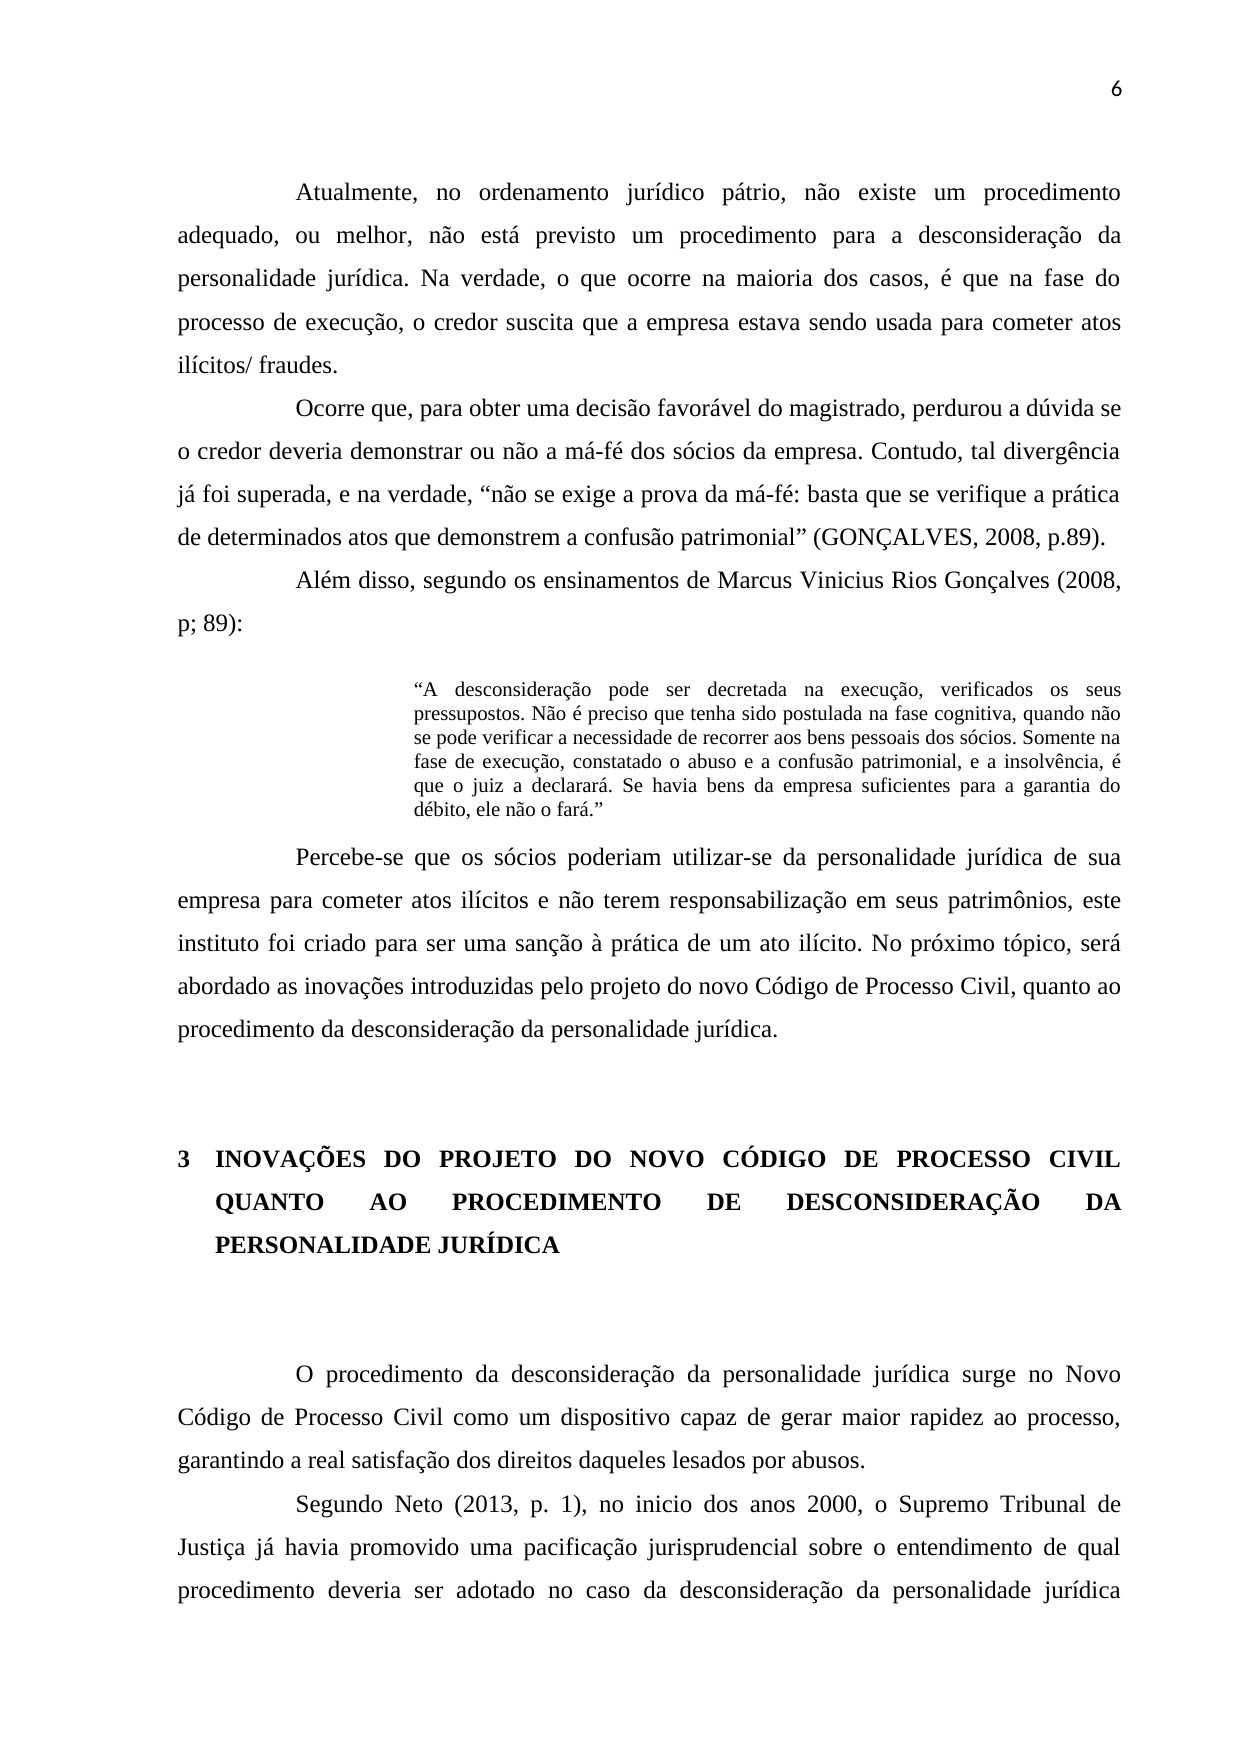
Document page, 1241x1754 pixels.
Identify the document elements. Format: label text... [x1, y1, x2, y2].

text Ocorre que, para obter uma decisão favorável do magistrado, perdurou a dúvida se o credor deveria demonstrar ou não a má-fé dos sócios da empresa. Contudo, tal divergência já foi superada, e na verdade, “não se exige a prova da má-fé: basta que se verifique a prática de determinados atos que demonstrem a confusão patrimonial” (GONÇALVES, 2008, p.89). [177, 393, 1122, 551]
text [177, 1489, 1122, 1604]
text Além disso, segundo os ensinamentos de Marcus Vinicius Rios Gonçalves (2008, p; 89): [177, 565, 1122, 637]
text “A desconsideração pode ser decretada na execução, verificados os seus pressupostos. Não é preciso que tenha sido postulada na fase cognitiva, quando não se pode verificar a necessidade de recorrer aos bens pessoais dos sócios. Somente na fase de execução, constatado o abuso e a confusão patrimonial, e a insolvência, é que o juiz a declarará. Se havia bens da empresa suficientes para a garantia do débito, ele não o fará.” [413, 677, 1122, 821]
text Atualmente, no ordenamento jurídico pátrio, não existe um procedimento adequado, ou melhor, não está previsto um procedimento para a desconsideração da personalidade jurídica. Na verdade, o que ocorre na maioria dos casos, é que na fase do processo de execução, o credor suscita que a empresa estava sendo usada para cometer atos ilícitos/ fraudes. [177, 177, 1122, 378]
list INOVAÇÕES DO PROJETO DO NOVO CÓDIGO DE PROCESSO CIVIL QUANTO AO PROCEDIMENTO DE DESCONSIDERAÇÃO DA PERSONALIDADE JURÍDICA [177, 1144, 1122, 1259]
text O procedimento da desconsideração da personalidade jurídica surge no Novo Código de Processo Civil como um dispositivo capaz de gerar maior rapidez ao processo, garantindo a real satisfação dos direitos daqueles lesados por abusos. [177, 1359, 1122, 1474]
text Percebe-se que os sócios poderiam utilizar-se da personalidade jurídica de sua empresa para cometer atos ilícitos e não terem responsabilização em seus patrimônios, este instituto foi criado para ser uma sanção à prática de um ato ilícito. No próximo tópico, será abordado as inovações introduzidas pelo projeto do novo Código de Processo Civil, quanto ao procedimento da desconsideração da personalidade jurídica. [177, 842, 1122, 1043]
